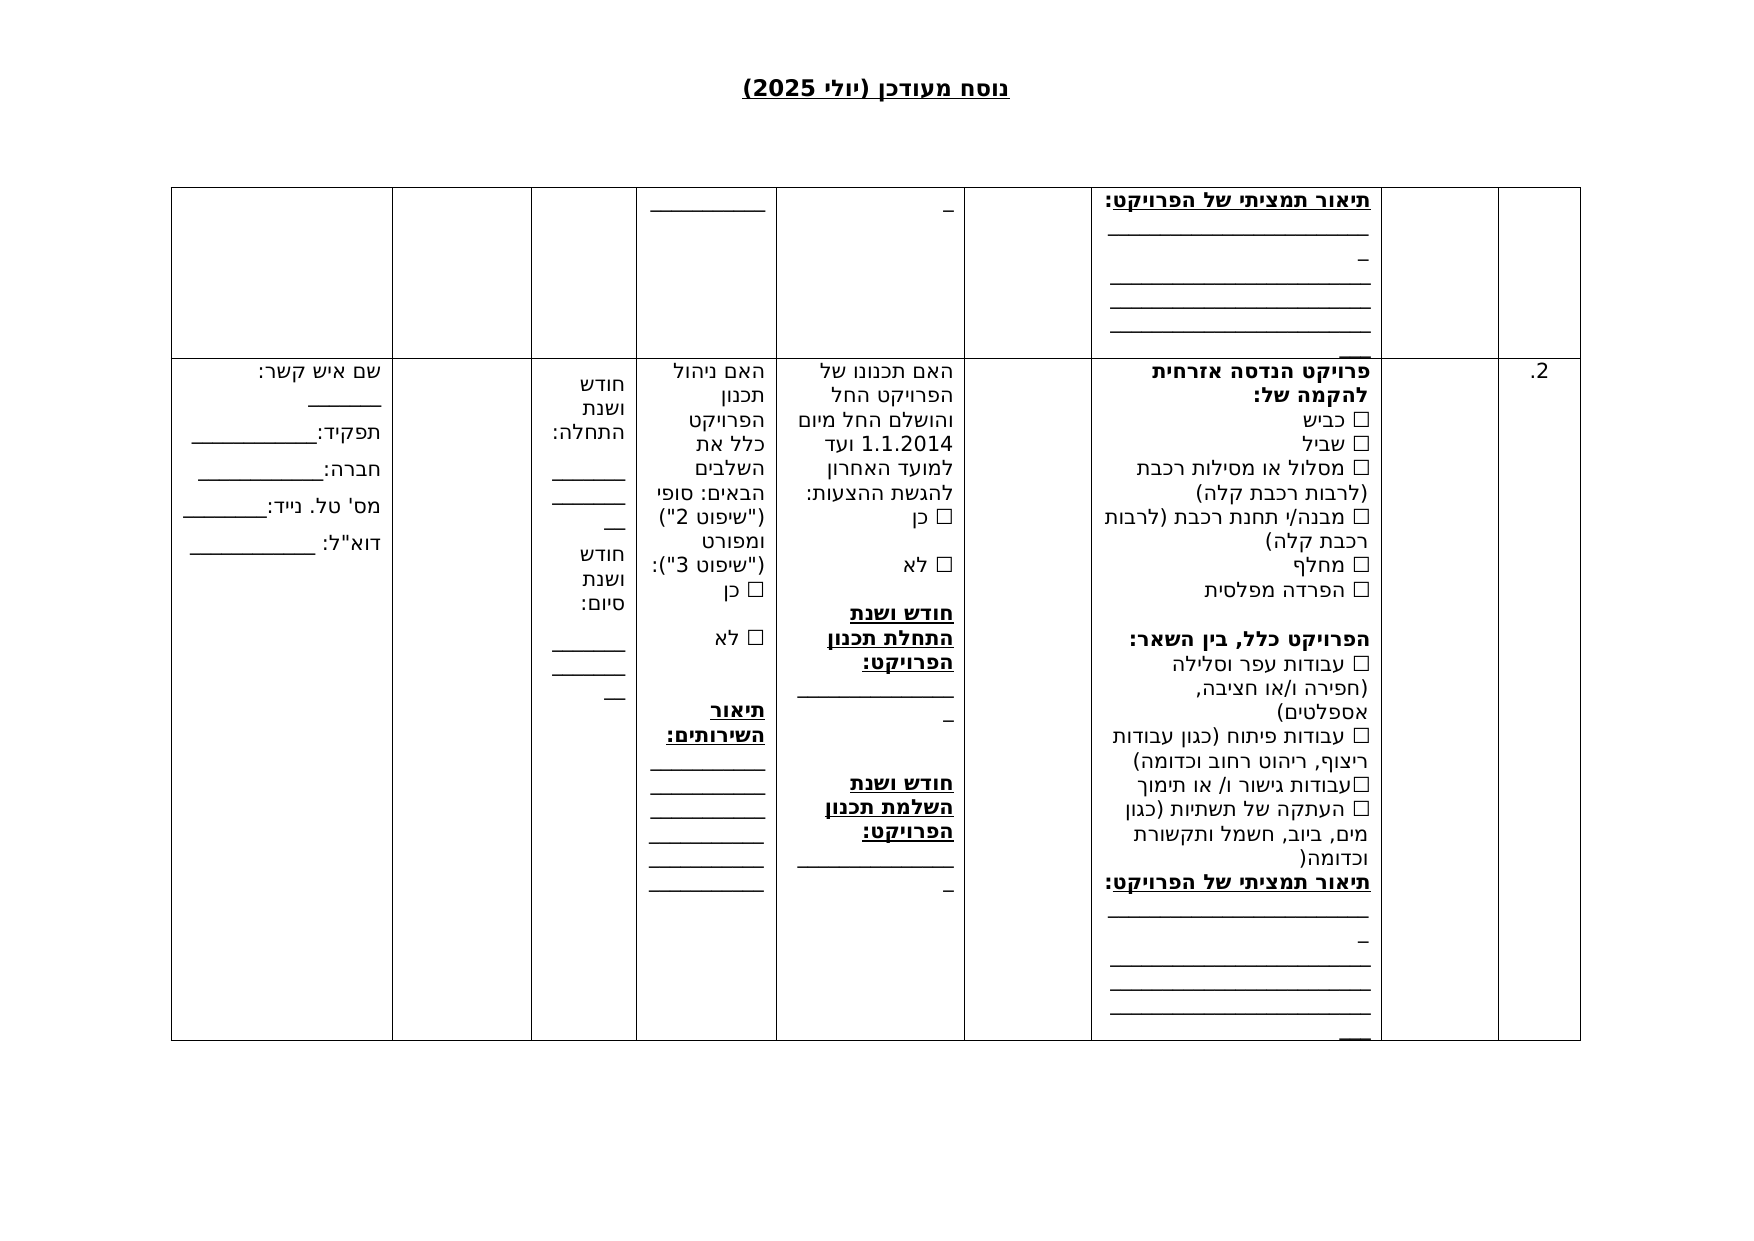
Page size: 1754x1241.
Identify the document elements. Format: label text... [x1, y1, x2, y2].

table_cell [777, 359, 964, 1040]
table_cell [532, 359, 636, 1040]
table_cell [1092, 188, 1381, 358]
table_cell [777, 188, 964, 358]
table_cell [1092, 359, 1381, 1040]
table_cell 1. [1499, 188, 1580, 358]
table_cell [1382, 359, 1498, 1040]
table_cell [1382, 188, 1498, 358]
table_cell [532, 188, 636, 358]
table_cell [172, 188, 392, 358]
table_cell [965, 188, 1091, 358]
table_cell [637, 359, 776, 1040]
table_cell 2. [1499, 359, 1580, 1040]
table_cell [393, 188, 531, 358]
table_cell [965, 359, 1091, 1040]
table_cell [637, 188, 776, 358]
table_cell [172, 359, 392, 1040]
table_cell [393, 359, 531, 1040]
